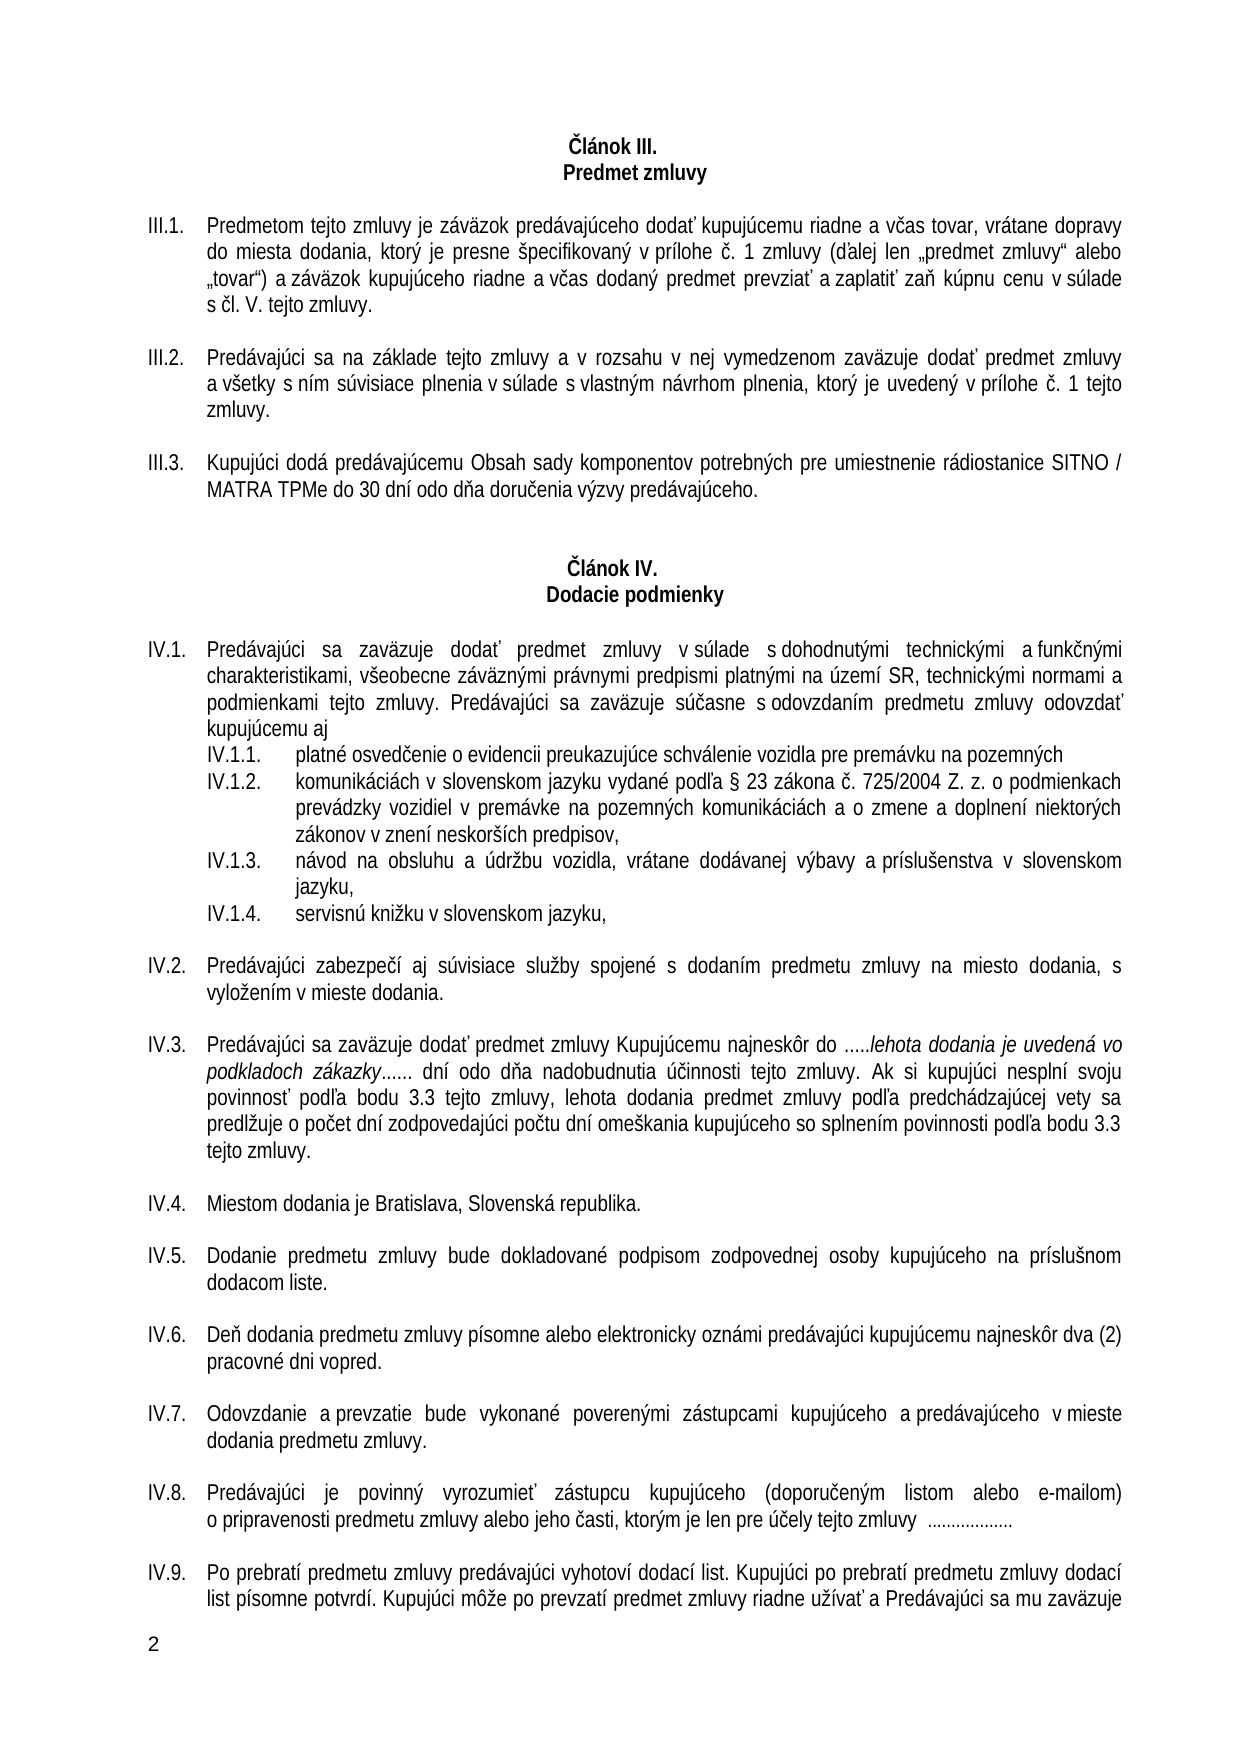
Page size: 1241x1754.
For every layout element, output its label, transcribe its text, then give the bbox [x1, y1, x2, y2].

list servisnú knižku v slovenskom jazyku, [207, 899, 1122, 926]
list Predávajúci sa zaväzuje dodať predmet zmluvy Kupujúcemu najneskôr do .....lehota dodania je uvedená vo podkladoch zákazky...... dní odo dňa nadobudnutia účinnosti tejto zmluvy. Ak si kupujúci nesplní svoju povinnosť podľa bodu 3.3 tejto zmluvy, lehota dodania predmet zmluvy podľa predchádzajúcej vety sa predlžuje o počet dní zodpovedajúci počtu dní omeškania kupujúceho so splnením povinnosti podľa bodu 3.3 tejto zmluvy. [148, 1031, 1122, 1163]
text Predmet zmluvy [148, 159, 1122, 186]
list Miestom dodania je Bratislava, Slovenská republika. [148, 1189, 1122, 1216]
list návod na obsluhu a údržbu vozidla, vrátane dodávanej výbavy a príslušenstva v slovenskom jazyku, [207, 847, 1122, 899]
list Predávajúci sa na základe tejto zmluvy a v rozsahu v nej vymedzenom zaväzuje dodať predmet zmluvy a všetky s ním súvisiace plnenia v súlade s vlastným návrhom plnenia, ktorý je uvedený v prílohe č. 1 tejto zmluvy. [148, 344, 1122, 423]
list Predmetom tejto zmluvy je záväzok predávajúceho dodať kupujúcemu riadne a včas tovar, vrátane dopravy do miesta dodania, ktorý je presne špecifikovaný v prílohe č. 1 zmluvy (ďalej len „predmet zmluvy“ alebo „tovar“) a záväzok kupujúceho riadne a včas dodaný predmet prevziať a zaplatiť zaň kúpnu cenu v súlade s čl. V. tejto zmluvy. [148, 212, 1122, 317]
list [148, 1558, 1122, 1611]
list Dodanie predmetu zmluvy bude dokladované podpisom zodpovednej osoby kupujúceho na príslušnom dodacom liste. [148, 1242, 1122, 1295]
list Odovzdanie a prevzatie bude vykonané poverenými zástupcami kupujúceho a predávajúceho v mieste dodania predmetu zmluvy. [148, 1400, 1122, 1453]
list Predávajúci je povinný vyrozumieť zástupcu kupujúceho (doporučeným listom alebo e-mailom) o pripravenosti predmetu zmluvy alebo jeho časti, ktorým je len pre účely tejto zmluvy .................. [148, 1479, 1122, 1532]
text Dodacie podmienky [148, 581, 1122, 607]
list Predávajúci sa zaväzuje dodať predmet zmluvy v súlade s dohodnutými technickými a funkčnými charakteristikami, všeobecne záväznými právnymi predpismi platnými na území SR, technickými normami a podmienkami tejto zmluvy. Predávajúci sa zaväzuje súčasne s odovzdaním predmetu zmluvy odovzdať kupujúcemu aj [148, 636, 1122, 741]
list Predávajúci zabezpečí aj súvisiace služby spojené s dodaním predmetu zmluvy na miesto dodania, s vyložením v mieste dodania. [148, 952, 1122, 1005]
list komunikáciách v slovenskom jazyku vydané podľa § 23 zákona č. 725/2004 Z. z. o podmienkach prevádzky vozidiel v premávke na pozemných komunikáciách a o zmene a doplnení niektorých zákonov v znení neskorších predpisov, [207, 768, 1122, 847]
list platné osvedčenie o evidencii preukazujúce schválenie vozidla pre premávku na pozemných [207, 741, 1122, 768]
list Kupujúci dodá predávajúcemu Obsah sady komponentov potrebných pre umiestnenie rádiostanice SITNO / MATRA TPMe do 30 dní odo dňa doručenia výzvy predávajúceho. [148, 449, 1122, 502]
list Deň dodania predmetu zmluvy písomne alebo elektronicky oznámi predávajúci kupujúcemu najneskôr dva (2) pracovné dni vopred. [148, 1321, 1122, 1374]
